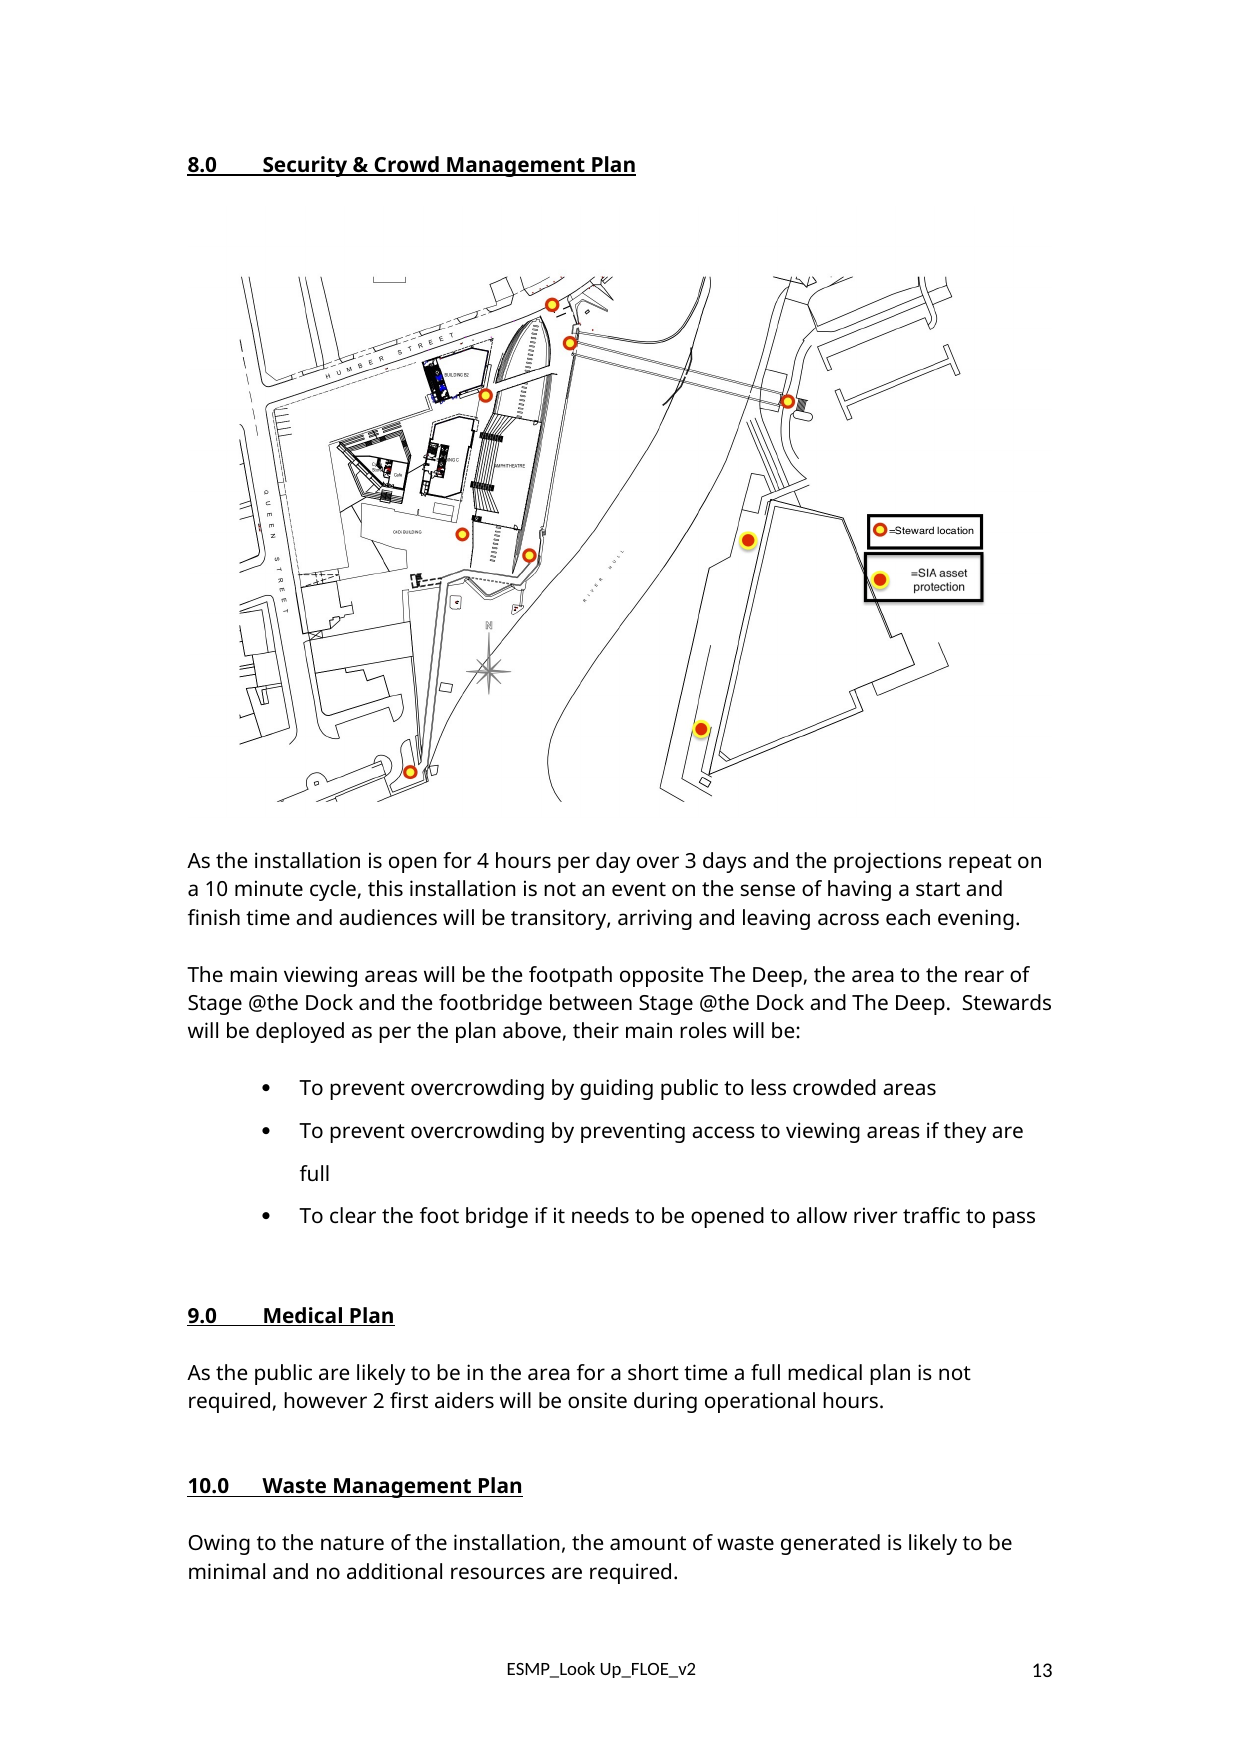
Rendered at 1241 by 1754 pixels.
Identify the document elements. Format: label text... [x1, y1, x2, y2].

text Owing to the nature of the installation, the amount of waste generated is likely to be minimal and no additional resources are required. [187, 1528, 1053, 1585]
list To prevent overcrowding by preventing access to viewing areas if they are full [262, 1116, 1053, 1187]
list To clear the foot bridge if it needs to be opened to allow river traffic to pass [262, 1201, 1053, 1230]
text 10.0 Waste Management Plan [187, 1471, 1053, 1500]
text 9.0 Medical Plan [187, 1301, 1053, 1329]
text As the installation is open for 4 hours per day over 3 days and the projections repeat on a 10 minute cycle, this installation is not an event on the sense of having a start and finish time and audiences will be transitory, arriving and leaving across each evening. [187, 846, 1053, 931]
text The main viewing areas will be the footpath opposite The Deep, the area to the rear of Stage @the Dock and the footbridge between Stage @the Dock and The Deep. Stewards will be deployed as per the plan above, their main roles will be: [187, 960, 1053, 1045]
text As the public are likely to be in the area for a short time a full medical plan is not required, however 2 first aiders will be onsite during operational hours. [187, 1358, 1053, 1414]
text 8.0 Security & Crowd Management Plan [187, 150, 1053, 178]
picture [187, 206, 1053, 818]
list To prevent overcrowding by guiding public to less crowded areas [262, 1073, 1053, 1102]
